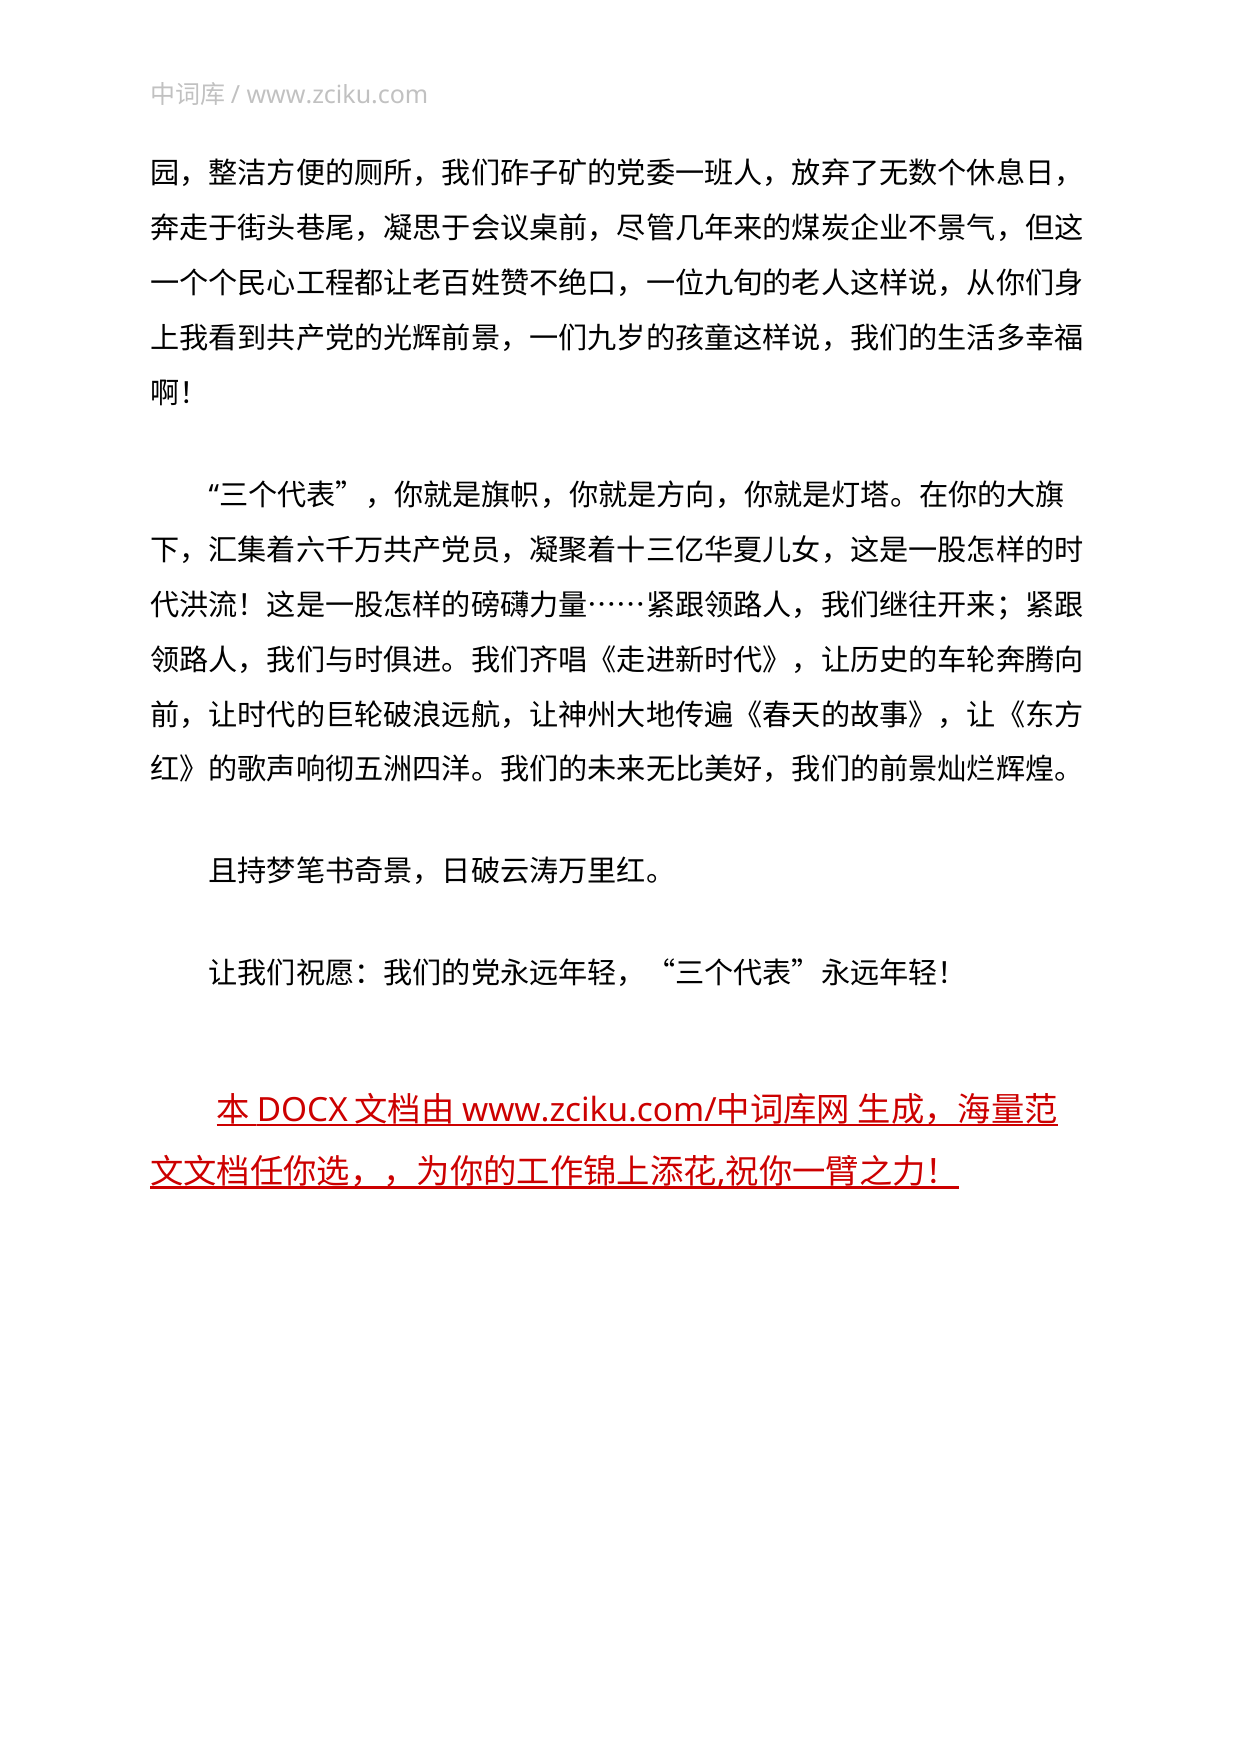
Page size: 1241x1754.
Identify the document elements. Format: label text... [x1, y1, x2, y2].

text 本DOCX文档由 www.zciku.com/中词库网 生成，海量范文文档任你选，，为你的工作锦上添花,祝你一臂之力！ [150, 1082, 1090, 1194]
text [150, 150, 1090, 412]
text 让我们祝愿：我们的党永远年轻，“三个代表”永远年轻！ [150, 949, 1090, 992]
text 且持梦笔书奇景，日破云涛万里红。 [150, 848, 1090, 890]
text “三个代表”，你就是旗帜，你就是方向，你就是灯塔。在你的大旗下，汇集着六千万共产党员，凝聚着十三亿华夏儿女，这是一股怎样的时代洪流！这是一股怎样的磅礴力量……紧跟领路人，我们继往开来；紧跟领路人，我们与时俱进。我们齐唱《走进新时代》，让历史的车轮奔腾向前，让时代的巨轮破浪远航，让神州大地传遍《春天的故事》，让《东方红》的歌声响彻五洲四洋。我们的未来无比美好，我们的前景灿烂辉煌。 [150, 471, 1090, 788]
